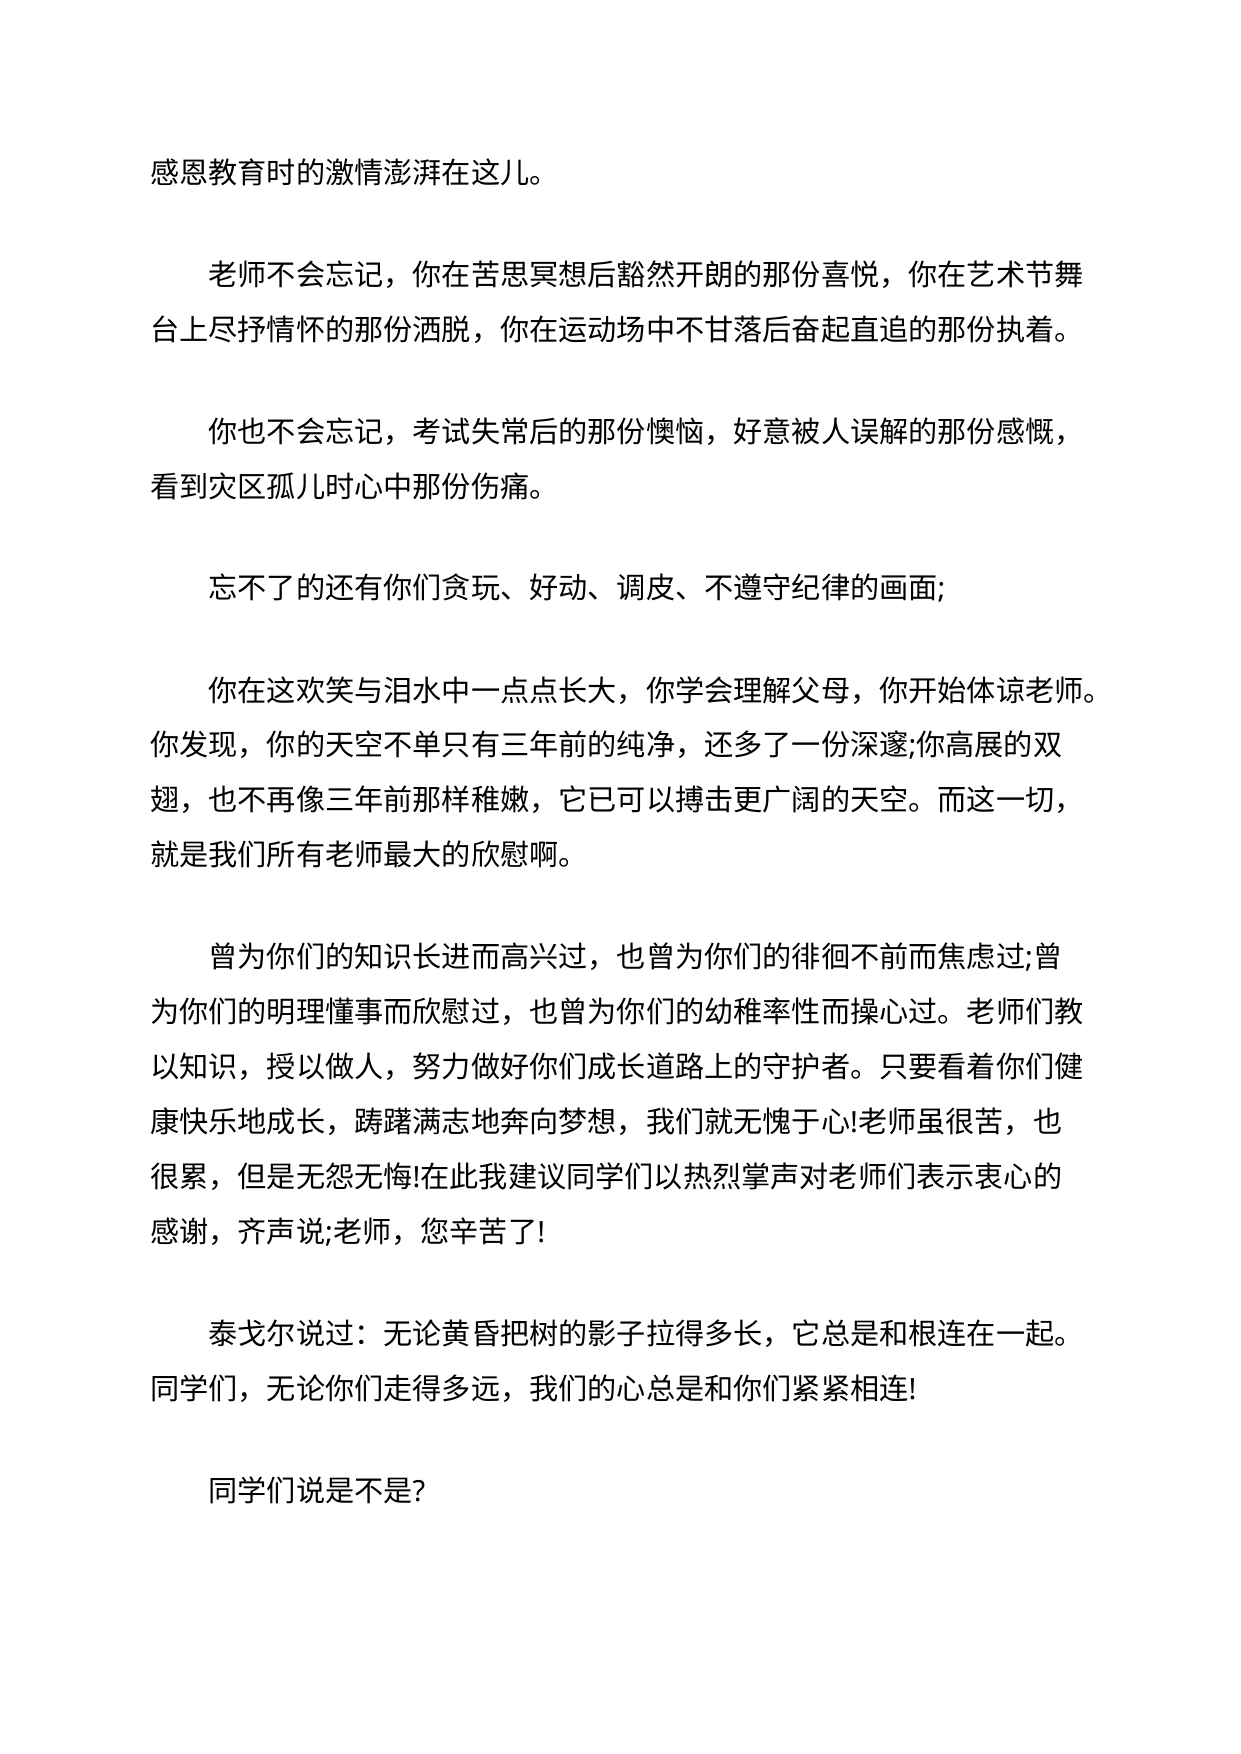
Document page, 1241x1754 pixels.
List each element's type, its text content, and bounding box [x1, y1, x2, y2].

text 忘不了的还有你们贪玩、好动、调皮、不遵守纪律的画面; [150, 565, 1090, 607]
text 你在这欢笑与泪水中一点点长大，你学会理解父母，你开始体谅老师。你发现，你的天空不单只有三年前的纯净，还多了一份深邃;你高展的双翅，也不再像三年前那样稚嫩，它已可以搏击更广阔的天空。而这一切，就是我们所有老师最大的欣慰啊。 [150, 667, 1090, 874]
text 同学们说是不是? [150, 1467, 1090, 1510]
text 老师不会忘记，你在苦思冥想后豁然开朗的那份喜悦，你在艺术节舞台上尽抒情怀的那份洒脱，你在运动场中不甘落后奋起直追的那份执着。 [150, 252, 1090, 349]
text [150, 150, 1090, 192]
text 曾为你们的知识长进而高兴过，也曾为你们的徘徊不前而焦虑过;曾为你们的明理懂事而欣慰过，也曾为你们的幼稚率性而操心过。老师们教以知识，授以做人，努力做好你们成长道路上的守护者。只要看着你们健康快乐地成长，踌躇满志地奔向梦想，我们就无愧于心!老师虽很苦，也很累，但是无怨无悔!在此我建议同学们以热烈掌声对老师们表示衷心的感谢，齐声说;老师，您辛苦了! [150, 934, 1090, 1251]
text 泰戈尔说过：无论黄昏把树的影子拉得多长，它总是和根连在一起。同学们，无论你们走得多远，我们的心总是和你们紧紧相连! [150, 1310, 1090, 1408]
text 你也不会忘记，考试失常后的那份懊恼，好意被人误解的那份感慨，看到灾区孤儿时心中那份伤痛。 [150, 408, 1090, 506]
